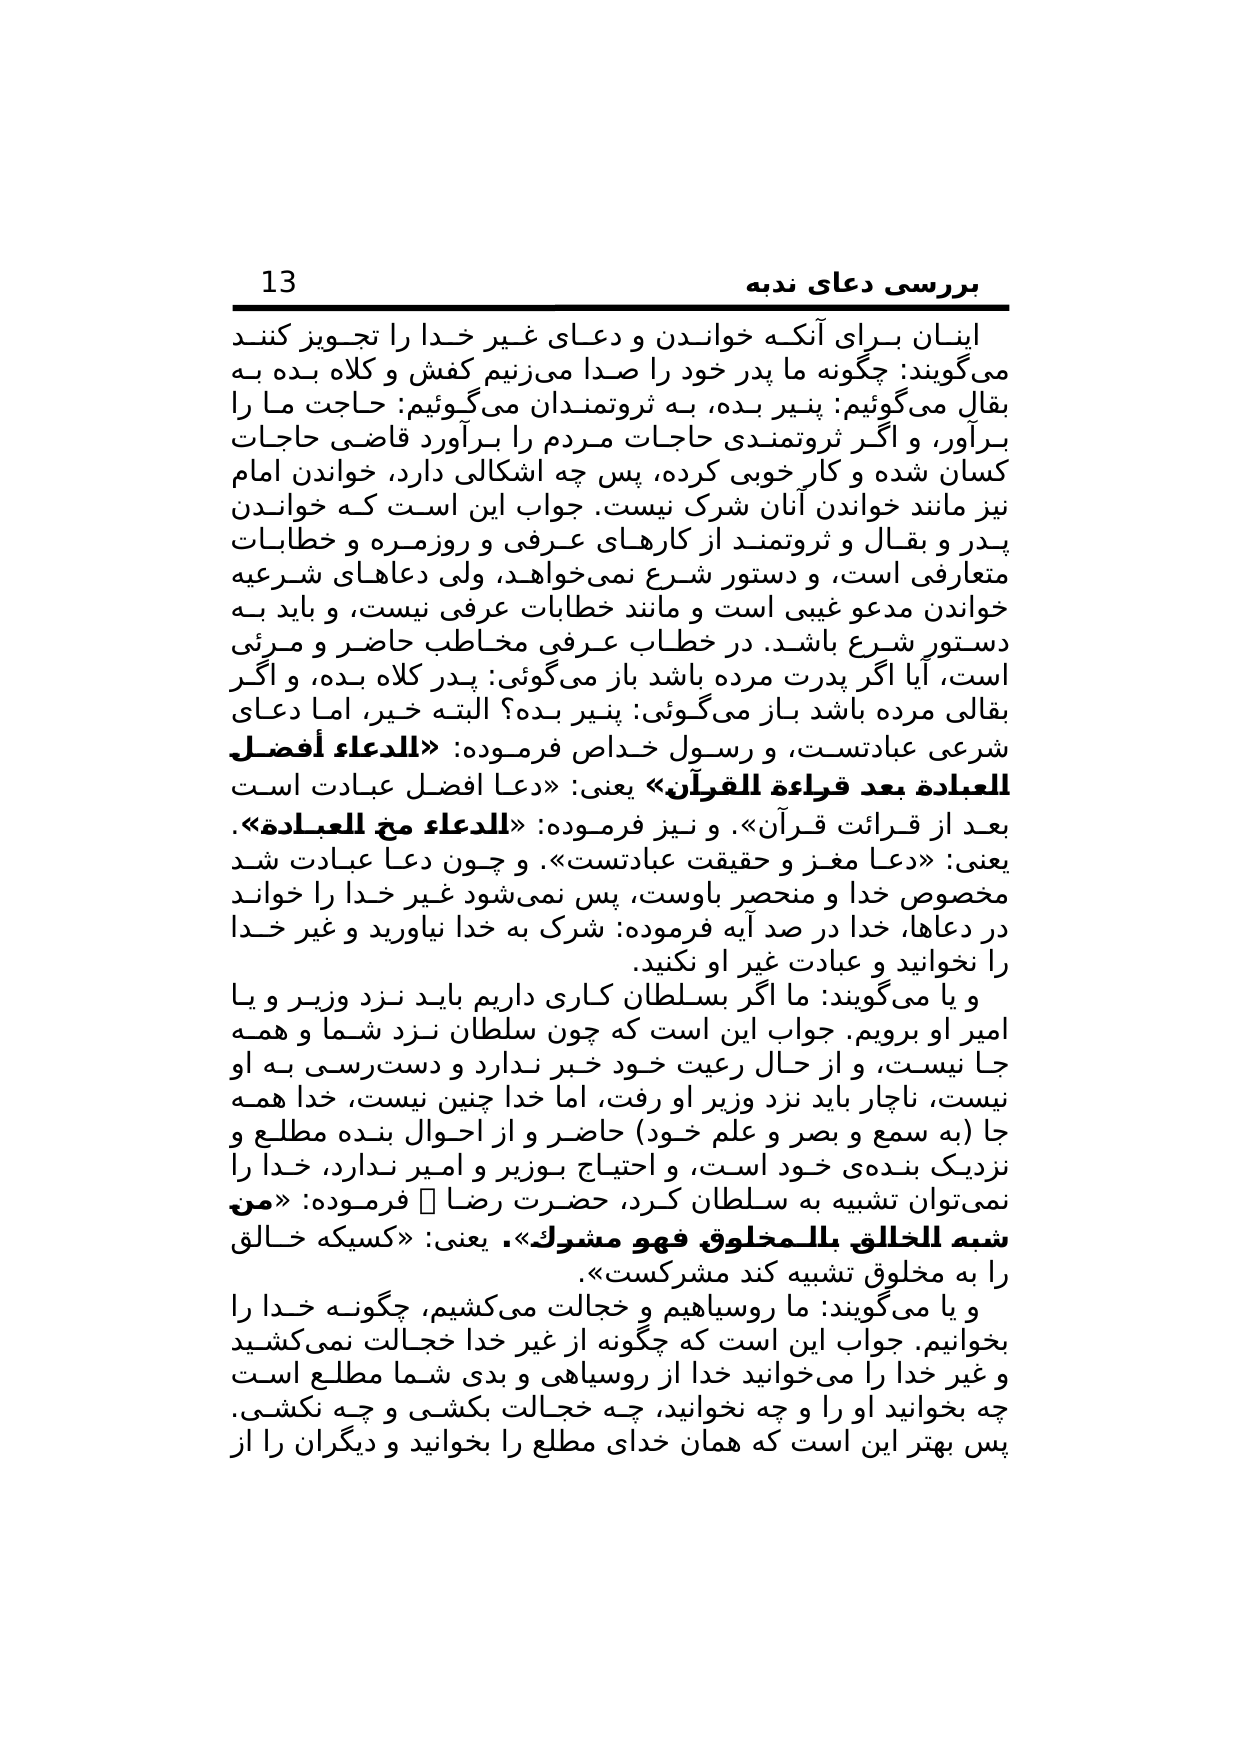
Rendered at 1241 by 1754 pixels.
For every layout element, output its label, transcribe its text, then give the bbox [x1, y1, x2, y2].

text اینان برای آنکه خواندن و دعای غیر خدا را تجویز کنند می‌گویند: چگونه ما پدر خود را صدا می‌زنیم کفش و کلاه بده به بقال می‌گوئیم: پنیر بده، به ثروتمندان می‌گوئیم: حاجت ما را برآور، و اگر ثروتمندی حاجات مردم را برآورد قاضی حاجات کسان شده و کار خوبی کرده، پس چه اشکالی دارد، خواندن امام نیز مانند خواندن آنان شرک نیست. جواب این است که خواندن پدر و بقال و ثروتمند از کارهای عرفی و روزمره و خطابات متعارفی است، و دستور شرع نمی‌خواهد، ولی دعاهای شرعیه خواندن مدعو غیبی است و مانند خطابات عرفی نیست، و باید به دستور شرع باشد. در خطاب عرفی مخاطب حاضر و مرئی است، آیا اگر پدرت مرده باشد باز می‌گوئی: پدر کلاه بده، و اگر بقالی مرده باشد باز می‌گوئی: پنیر بده؟ البته خیر، اما دعای شرعی عبادتست، و رسول خداص فرموده: «الدعاء أفضل العبادة بعد قراءة القرآن» یعنی: «دعا افضل عبادت است بعد از قرائت قرآن». و نیز فرموده: «الدعاء مخ العبادة». یعنی: «دعا مغز و حقیقت عبادتست». و چون دعا عبادت شد مخصوص خدا و منحصر باوست، پس نمی‌شود غیر خدا را خواند در دعاها، خدا در صد آیه فرموده: شرک به خدا نیاورید و غیر خدا را نخوانید و عبادت غیر او نکنید. [230, 318, 1010, 978]
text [230, 1289, 1010, 1459]
text و یا می‌گویند: ما اگر بسلطان کاری داریم باید نزد وزیر و یا امیر او برویم. جواب این است که چون سلطان نزد شما و همه جا نیست، و از حال رعیت خود خبر ندارد و دست‌رسی به او نیست، ناچار باید نزد وزیر او رفت، اما خدا چنین نیست، خدا همه جا (به سمع و بصر و علم خود) حاضر و از احوال بنده مطلع و نزدیک بنده‌ی خود است، و احتیاج بوزیر و امیر ندارد، خدا را نمی‌توان تشبیه به سلطان کرد، حضرت رضا فرموده: «من شبه الخالق بالـمخلوق فهو مشرك». یعنی: «کسیکه خالق را به مخلوق تشبیه کند مشرکست». [230, 978, 1010, 1289]
